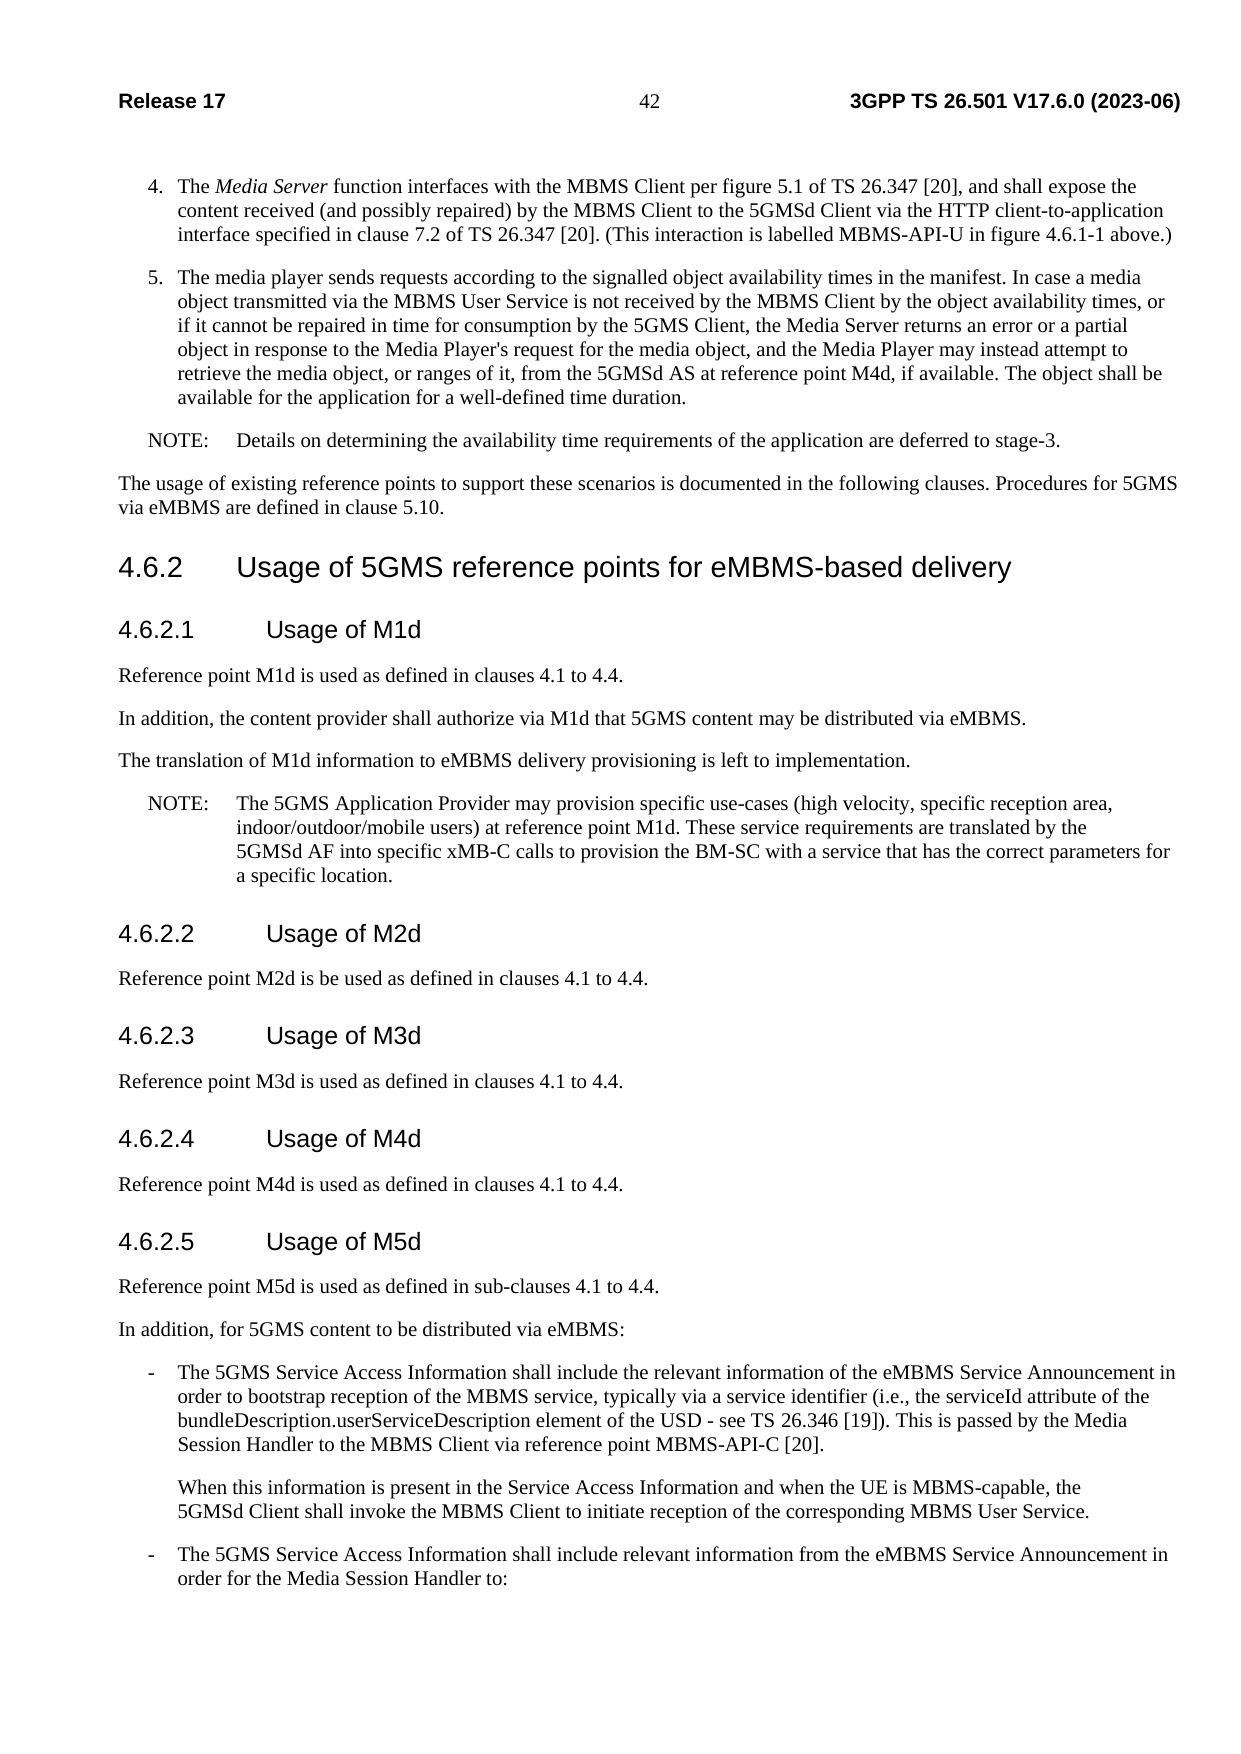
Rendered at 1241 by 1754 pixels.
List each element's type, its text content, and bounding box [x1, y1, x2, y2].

subtitle 4.6.2.3 Usage of M3d [118, 1021, 1181, 1050]
text In addition, the content provider shall authorize via M1d that 5GMS content may be distributed via eMBMS. [118, 705, 1181, 729]
subtitle 4.6.2 Usage of 5GMS reference points for eMBMS-based delivery [118, 550, 1181, 584]
text Reference point M2d is be used as defined in clauses 4.1 to 4.4. [118, 966, 1181, 990]
text NOTE: The 5GMS Application Provider may provision specific use-cases (high velocity, specific reception area, indoor/outdoor/mobile users) at reference point M1d. These service requirements are translated by the 5GMSd AF into specific xMB-C calls to provision the BM-SC with a service that has the correct parameters for a specific location. [148, 791, 1181, 887]
text Reference point M3d is used as defined in clauses 4.1 to 4.4. [118, 1069, 1181, 1093]
text The usage of existing reference points to support these scenarios is documented in the following clauses. Procedures for 5GMS via eMBMS are defined in clause 5.10. [118, 471, 1181, 519]
text NOTE: Details on determining the availability time requirements of the application are deferred to stage-3. [148, 428, 1181, 452]
text Reference point M5d is used as defined in sub-clauses 4.1 to 4.4. [118, 1274, 1181, 1298]
subtitle 4.6.2.5 Usage of M5d [118, 1227, 1181, 1256]
subtitle 4.6.2.1 Usage of M1d [118, 615, 1181, 644]
text Reference point M4d is used as defined in clauses 4.1 to 4.4. [118, 1172, 1181, 1196]
subtitle 4.6.2.2 Usage of M2d [118, 918, 1181, 947]
text 4. The Media Server function interfaces with the MBMS Client per figure 5.1 of TS 26.347 [20], and shall expose the content received (and possibly repaired) by the MBMS Client to the 5GMSd Client via the HTTP client-to-application interface specified in clause 7.2 of TS 26.347 [20]. (This interaction is labelled MBMS-API-U in figure 4.6.1-1 above.) [148, 174, 1181, 246]
text - The 5GMS Service Access Information shall include the relevant information of the eMBMS Service Announcement in order to bootstrap reception of the MBMS service, typically via a service identifier (i.e., the serviceId attribute of the bundleDescription.userServiceDescription element of the USD - see TS 26.346 [19]). This is passed by the Media Session Handler to the MBMS Client via reference point MBMS-API-C [20]. [148, 1360, 1181, 1456]
subtitle 4.6.2.4 Usage of M4d [118, 1124, 1181, 1153]
text When this information is present in the Service Access Information and when the UE is MBMS-capable, the 5GMSd Client shall invoke the MBMS Client to initiate reception of the corresponding MBMS User Service. [148, 1475, 1181, 1523]
text - The 5GMS Service Access Information shall include relevant information from the eMBMS Service Announcement in order for the Media Session Handler to: [148, 1542, 1181, 1590]
text Reference point M1d is used as defined in clauses 4.1 to 4.4. [118, 663, 1181, 687]
text 5. The media player sends requests according to the signalled object availability times in the manifest. In case a media object transmitted via the MBMS User Service is not received by the MBMS Client by the object availability times, or if it cannot be repaired in time for consumption by the 5GMS Client, the Media Server returns an error or a partial object in response to the Media Player's request for the media object, and the Media Player may instead attempt to retrieve the media object, or ranges of it, from the 5GMSd AS at reference point M4d, if available. The object shall be available for the application for a well-defined time duration. [148, 265, 1181, 409]
text In addition, for 5GMS content to be distributed via eMBMS: [118, 1317, 1181, 1341]
text The translation of M1d information to eMBMS delivery provisioning is left to implementation. [118, 748, 1181, 772]
